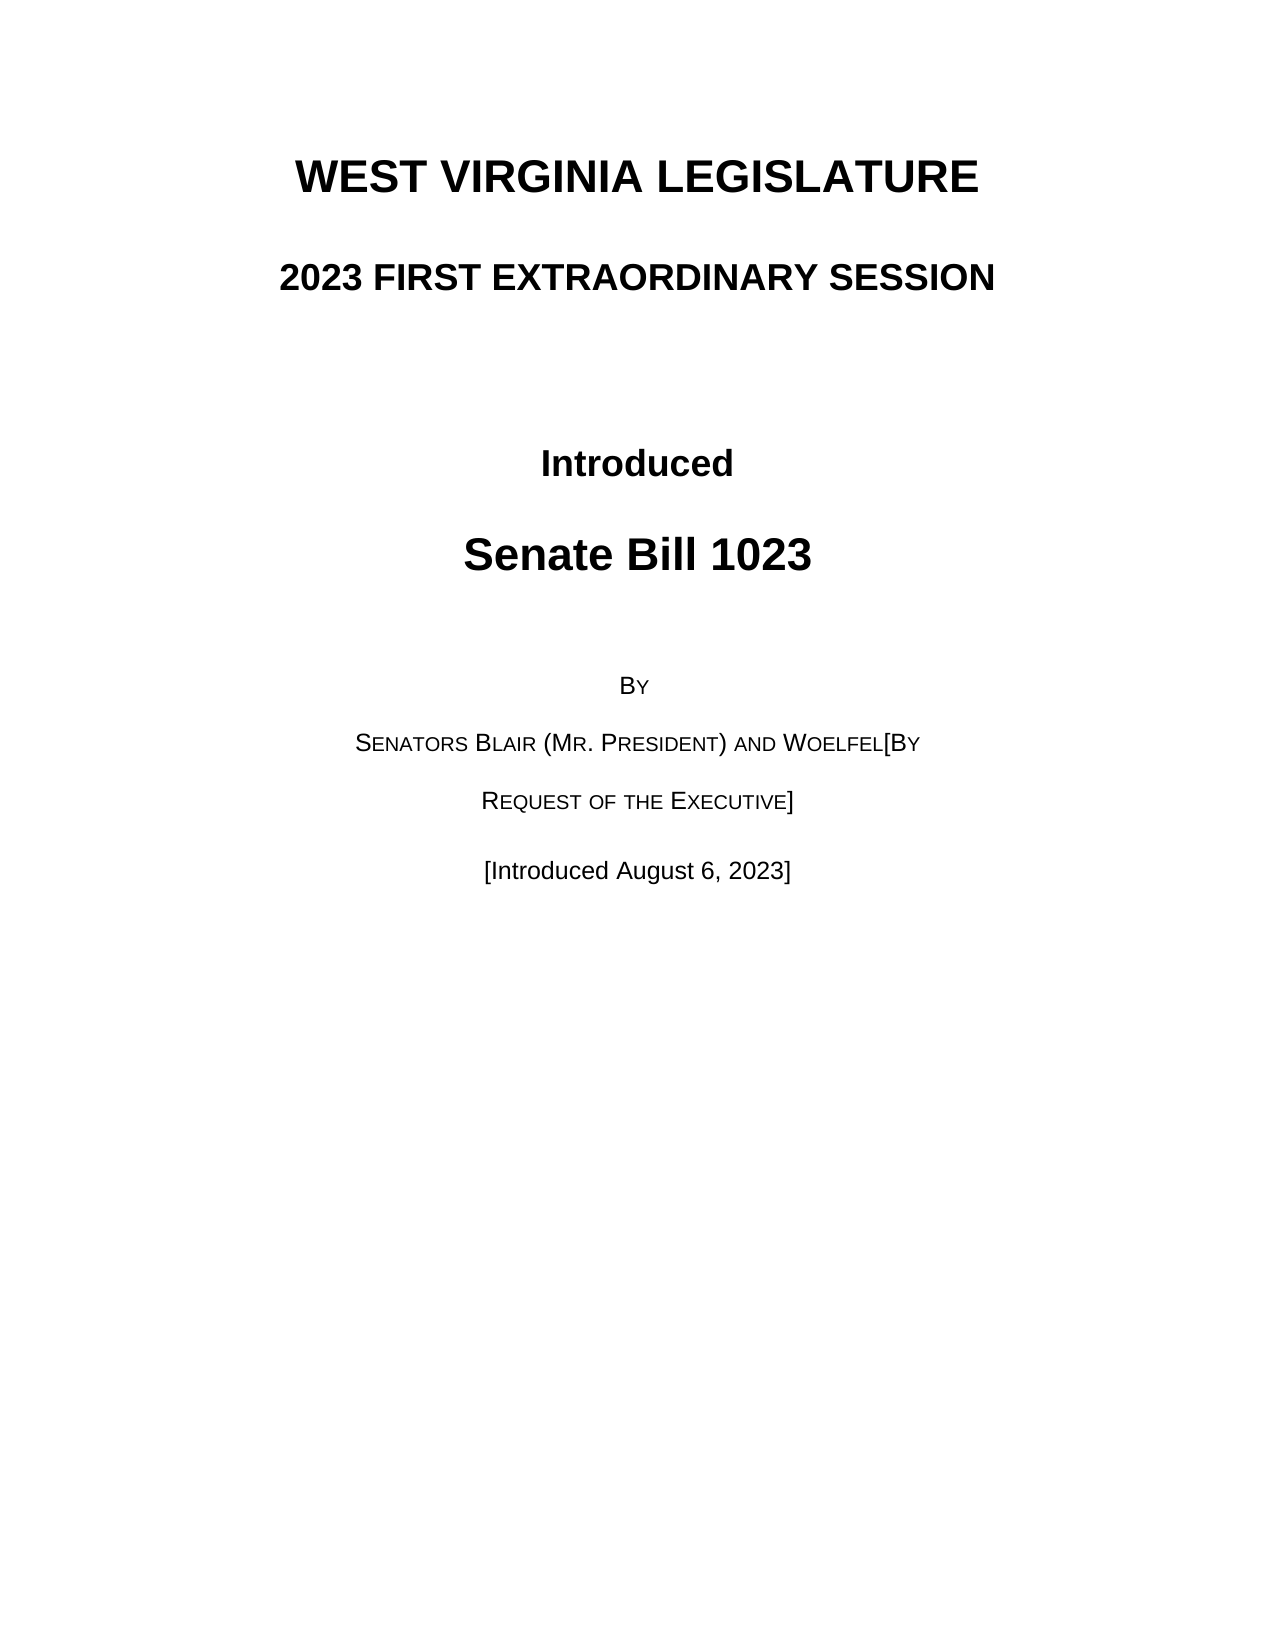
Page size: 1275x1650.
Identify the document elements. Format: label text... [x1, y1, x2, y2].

title 2023 first extraordinary session [150, 255, 1125, 298]
text By [337, 671, 937, 814]
text Bill [150, 528, 1125, 581]
title WEST virginia legislature [150, 150, 1125, 203]
text [Introduced August 6, 2023] [337, 856, 937, 884]
